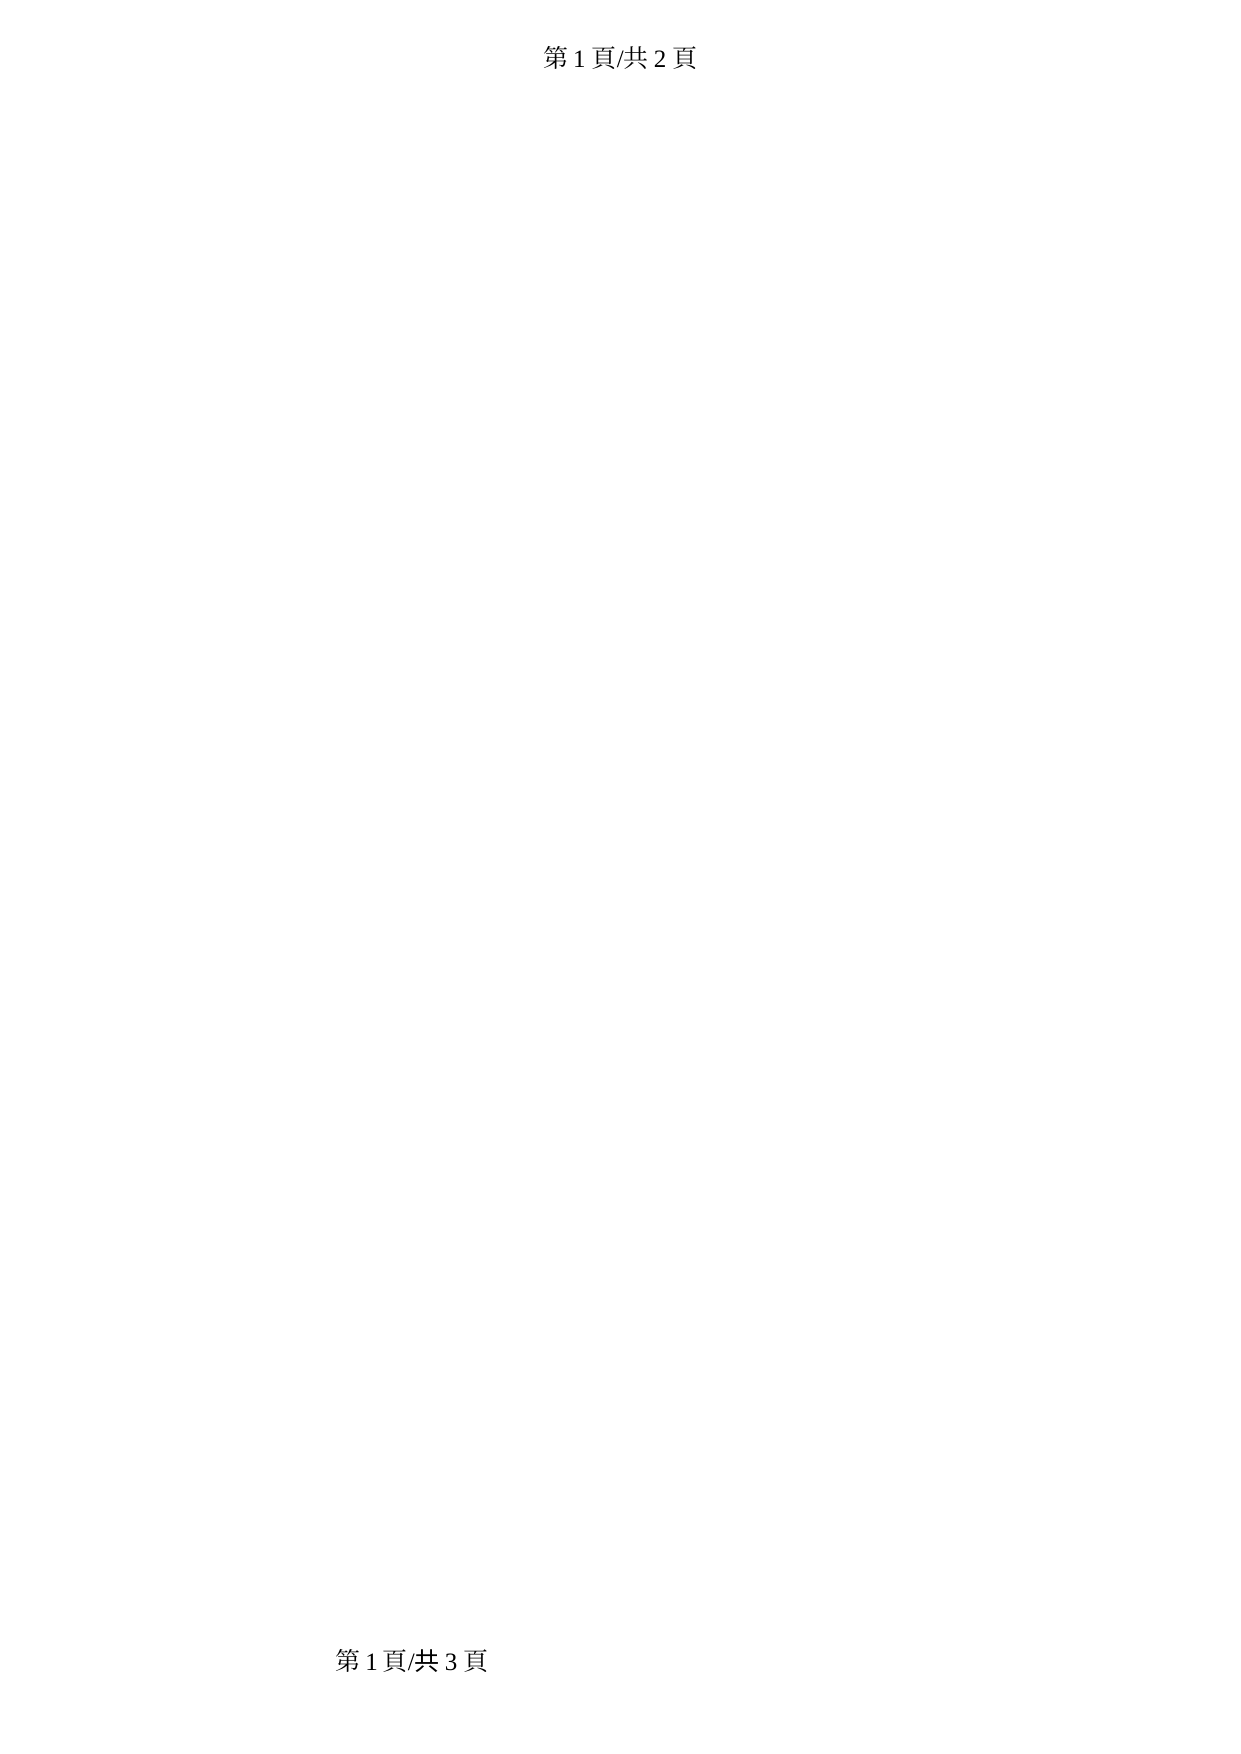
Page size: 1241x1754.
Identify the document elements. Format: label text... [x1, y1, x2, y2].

text 第1 頁/共2 頁 [59, 44, 1181, 73]
